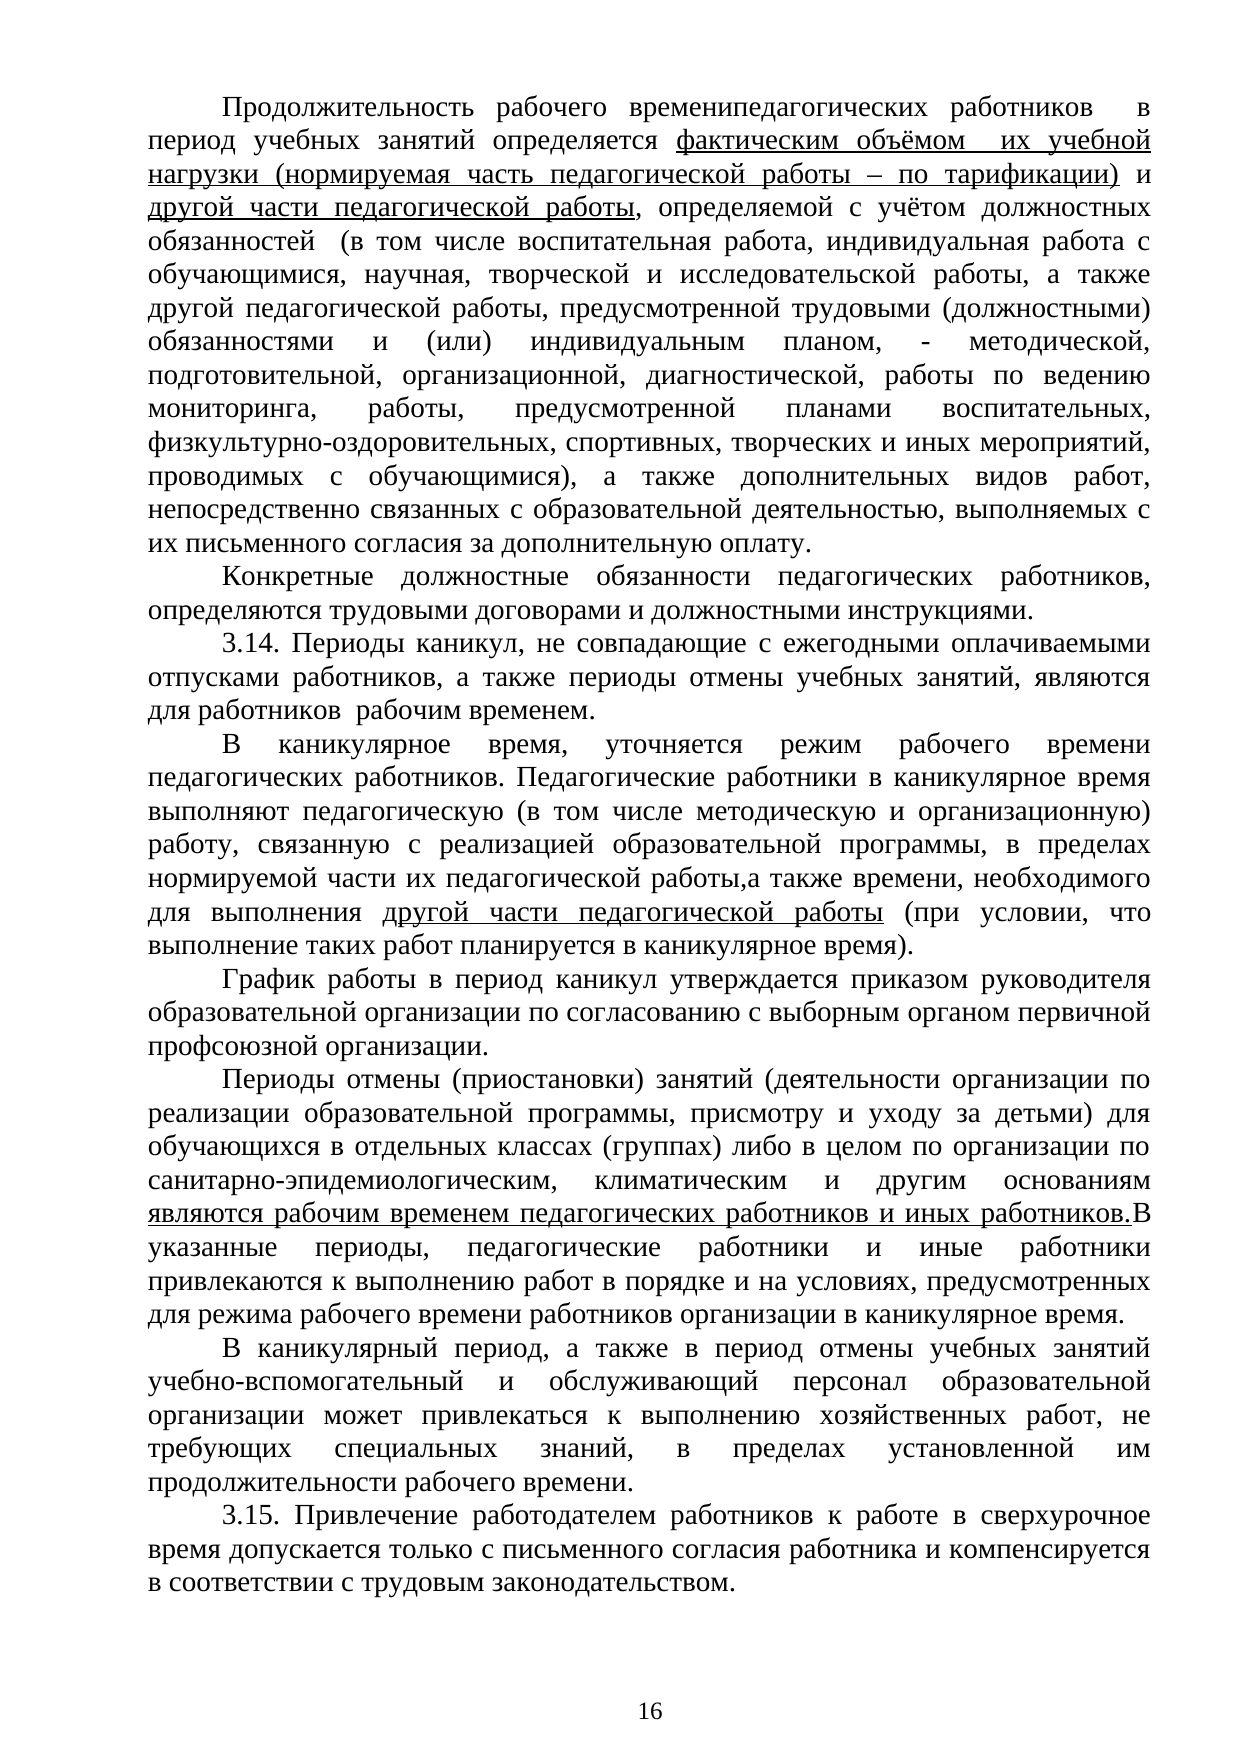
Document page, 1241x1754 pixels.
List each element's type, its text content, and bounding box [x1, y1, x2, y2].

text Конкретные должностные обязанности педагогических работников, определяются трудовыми договорами и должностными инструкциями. [148, 558, 1152, 625]
text 3.15. Привлечение работодателем работников к работе в сверхурочное время допускается только с письменного согласия работника и компенсируется в соответствии с трудовым законодательством. [148, 1497, 1152, 1598]
text В каникулярное время, уточняется режим рабочего времени педагогических работников. Педагогические работники в каникулярное время выполняют педагогическую (в том числе методическую и организационную) работу, связанную с реализацией образовательной программы, в пределах нормируемой части их педагогической работы,а также времени, необходимого для выполнения другой части педагогической работы (при условии, что выполнение таких работ планируется в каникулярное время). [148, 726, 1152, 961]
text Продолжительность рабочего временипедагогических работников в период учебных занятий определяется фактическим объёмом их учебной нагрузки (нормируемая часть педагогической работы – по тарификации) и другой части педагогической работы, определяемой с учётом должностных обязанностей (в том числе воспитательная работа, индивидуальная работа с обучающимися, научная, творческой и исследовательской работы, а также другой педагогической работы, предусмотренной трудовыми (должностными) обязанностями и (или) индивидуальным планом, - методической, подготовительной, организационной, диагностической, работы по ведению мониторинга, работы, предусмотренной планами воспитательных, физкультурно-оздоровительных, спортивных, творческих и иных мероприятий, проводимых с обучающимися), а также дополнительных видов работ, непосредственно связанных с образовательной деятельностью, выполняемых с их письменного согласия за дополнительную оплату. [148, 89, 1152, 558]
text В каникулярный период, а также в период отмены учебных занятий учебно-вспомогательный и обслуживающий персонал образовательной организации может привлекаться к выполнению хозяйственных работ, не требующих специальных знаний, в пределах установленной им продолжительности рабочего времени. [148, 1330, 1152, 1497]
text График работы в период каникул утверждается приказом руководителя образовательной организации по согласованию с выборным органом первичной профсоюзной организации. [148, 961, 1152, 1061]
text Периоды отмены (приостановки) занятий (деятельности организации по реализации образовательной программы, присмотру и уходу за детьми) для обучающихся в отдельных классах (группах) либо в целом по организации по санитарно-эпидемиологическим, климатическим и другим основаниям являются рабочим временем педагогических работников и иных работников.В указанные периоды, педагогические работники и иные работники привлекаются к выполнению работ в порядке и на условиях, предусмотренных для режима рабочего времени работников организации в каникулярное время. [148, 1061, 1152, 1330]
text 3.14. Периоды каникул, не совпадающие с ежегодными оплачиваемыми отпусками работников, а также периоды отмены учебных занятий, являются для работников рабочим временем. [148, 625, 1152, 726]
